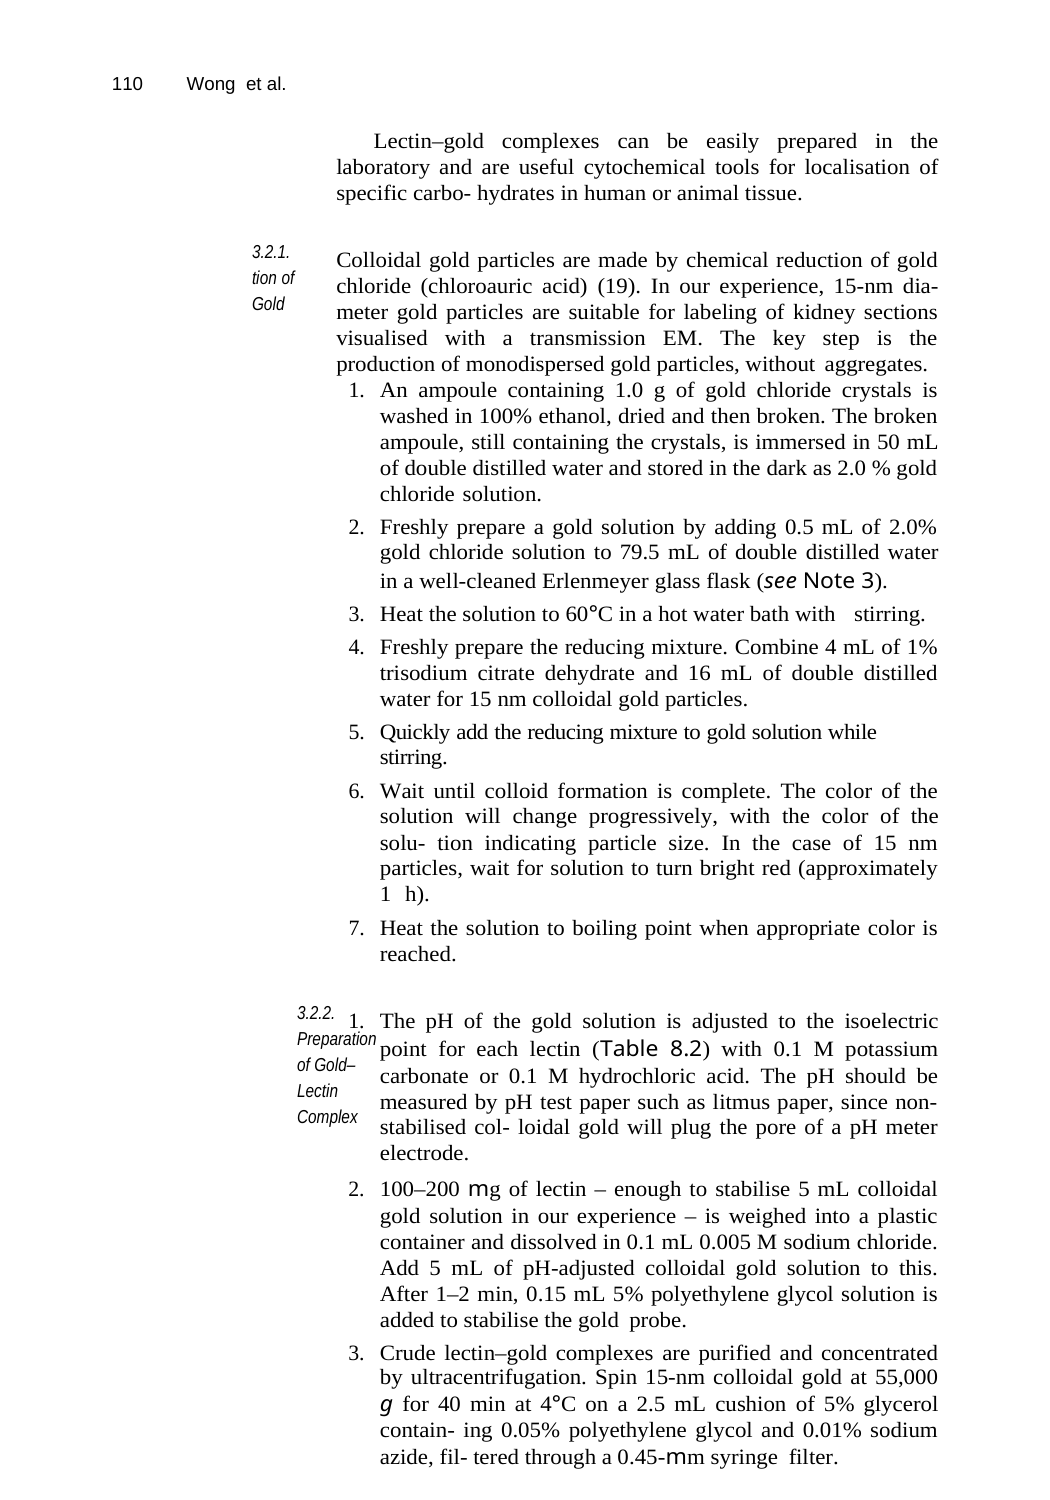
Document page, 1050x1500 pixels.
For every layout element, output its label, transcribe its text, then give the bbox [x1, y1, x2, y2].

list Preparation of Colloidal Gold [252, 241, 289, 314]
text 110 Wong et al. [112, 73, 950, 94]
text Colloidal gold particles are made by chemical reduction of gold chloride (chloroauric acid) (19). In our experience, 15-nm dia- meter gold particles are suitable for labeling of kidney sections visualised with a transmission EM. The key step is the production of monodispersed gold particles, without aggregates. [336, 247, 939, 376]
list Crude lectin–gold complexes are purified and concentrated by ultracentrifugation. Spin 15-nm colloidal gold at 55,000 g for 40 min at 4°C on a 2.5 mL cushion of 5% glycerol contain- ing 0.05% polyethylene glycol and 0.01% sodium azide, fil- tered through a 0.45-mm syringe filter. [348, 1341, 939, 1471]
list The pH of the gold solution is adjusted to the isoelectric point for each lectin (Table 8.2) with 0.1 M potassium carbonate or 0.1 M hydrochloric acid. The pH should be measured by pH test paper such as litmus paper, since non-stabilised col- loidal gold will plug the pore of a pH meter electrode. [348, 1008, 939, 1165]
list Quickly add the reducing mixture to gold solution while stirring. [348, 719, 950, 769]
list Heat the solution to boiling point when appropriate color is reached. [348, 914, 939, 966]
list 100–200 mg of lectin – enough to stabilise 5 mL colloidal gold solution in our experience – is weighed into a plastic container and dissolved in 0.1 mL 0.005 M sodium chloride. Add 5 mL of pH-adjusted colloidal gold solution to this. After 1–2 min, 0.15 mL 5% polyethylene glycol solution is added to stabilise the gold probe. [348, 1172, 939, 1332]
list Wait until colloid formation is complete. The color of the solution will change progressively, with the color of the solu- tion indicating particle size. In the case of 15 nm particles, wait for solution to turn bright red (approximately 1 h). [348, 778, 939, 907]
list Freshly prepare the reducing mixture. Combine 4 mL of 1% trisodium citrate dehydrate and 16 mL of double distilled water for 15 nm colloidal gold particles. [348, 634, 939, 711]
list An ampoule containing 1.0 g of gold chloride crystals is washed in 100% ethanol, dried and then broken. The broken ampoule, still containing the crystals, is immersed in 50 mL of double distilled water and stored in the dark as 2.0 % gold chloride solution. [348, 377, 939, 506]
list Freshly prepare a gold solution by adding 0.5 mL of 2.0% gold chloride solution to 79.5 mL of double distilled water in a well-cleaned Erlenmeyer glass flask (see Note 3). [348, 514, 939, 594]
list Heat the solution to 60°C in a hot water bath with stirring. [348, 598, 950, 628]
list Preparation of Gold– Lectin Complex [297, 1002, 318, 1127]
text Lectin–gold complexes can be easily prepared in the laboratory and are useful cytochemical tools for localisation of specific carbo- hydrates in human or animal tissue. [336, 128, 939, 205]
